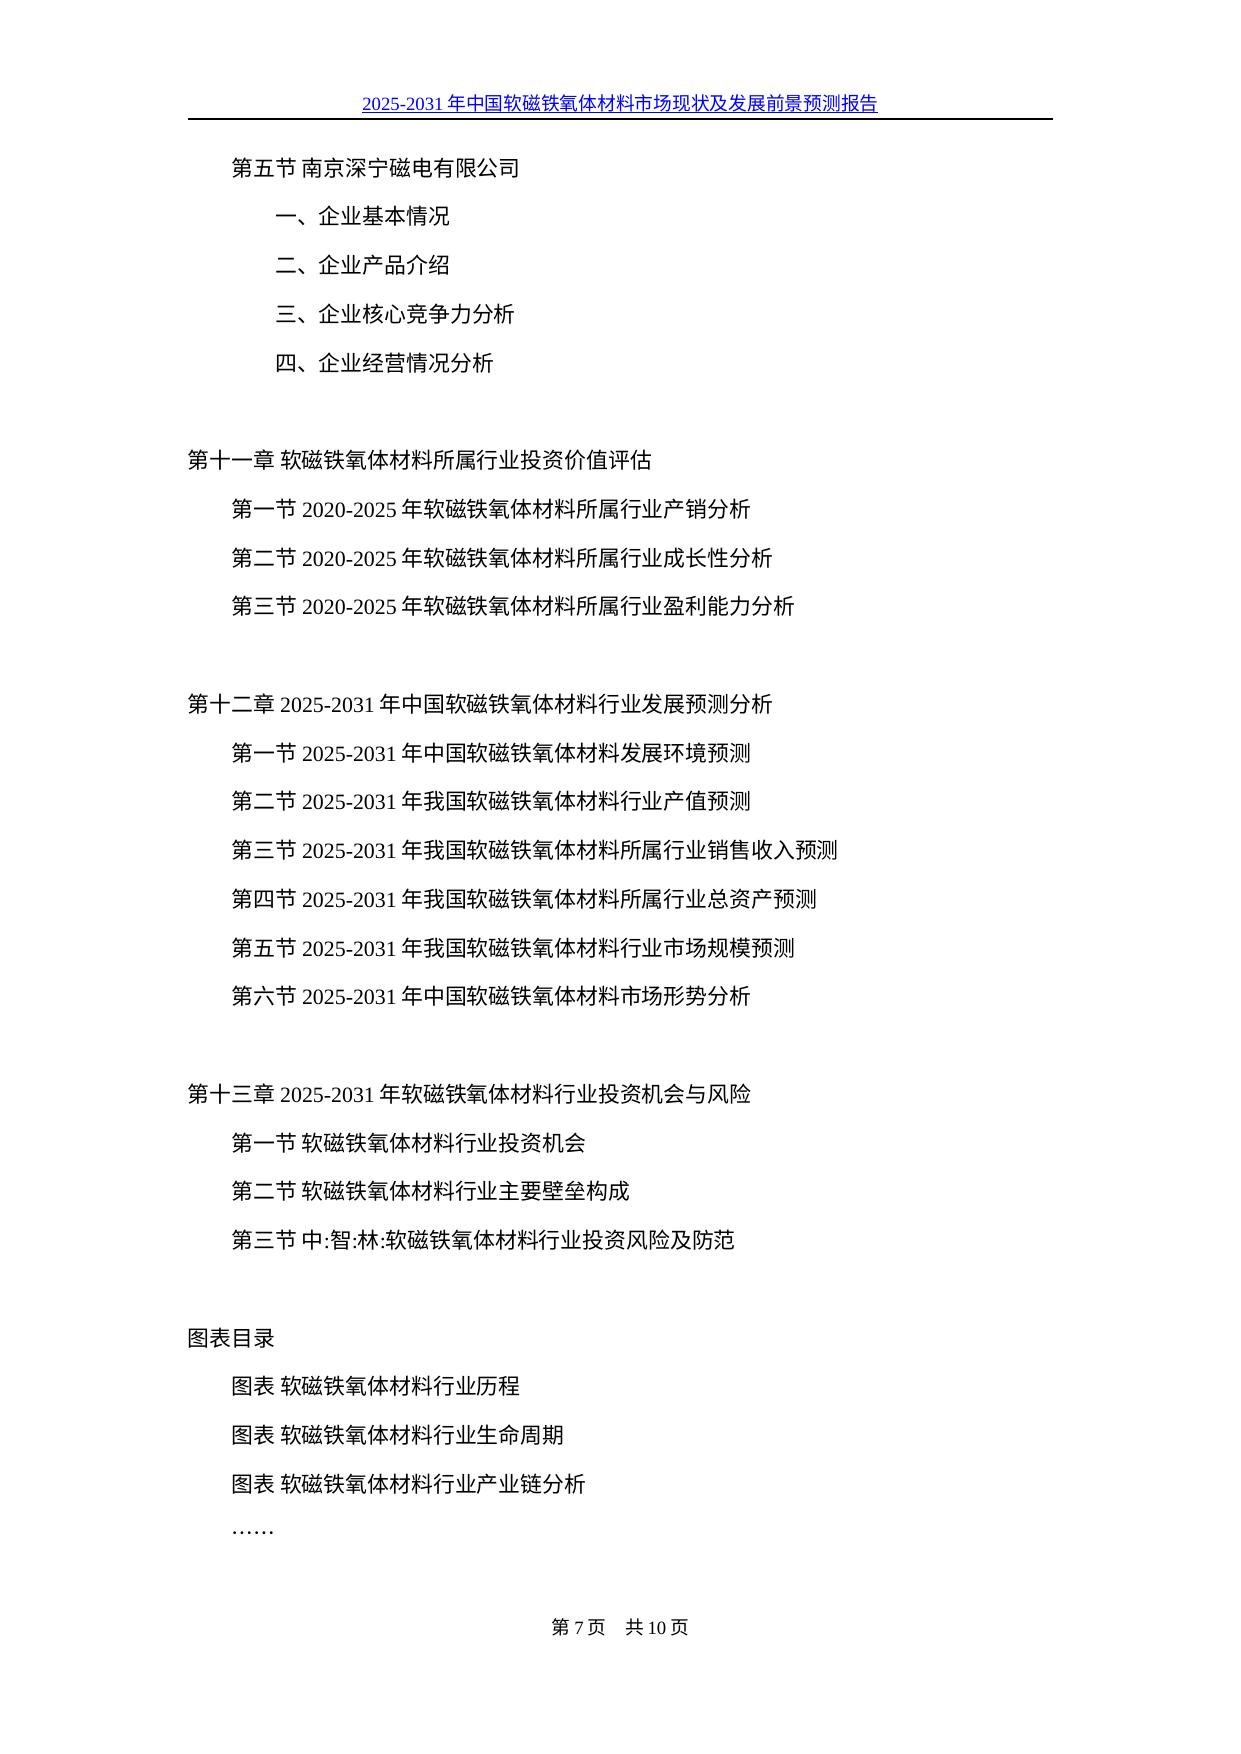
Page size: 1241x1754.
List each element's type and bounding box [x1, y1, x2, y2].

text [187, 150, 1053, 1548]
